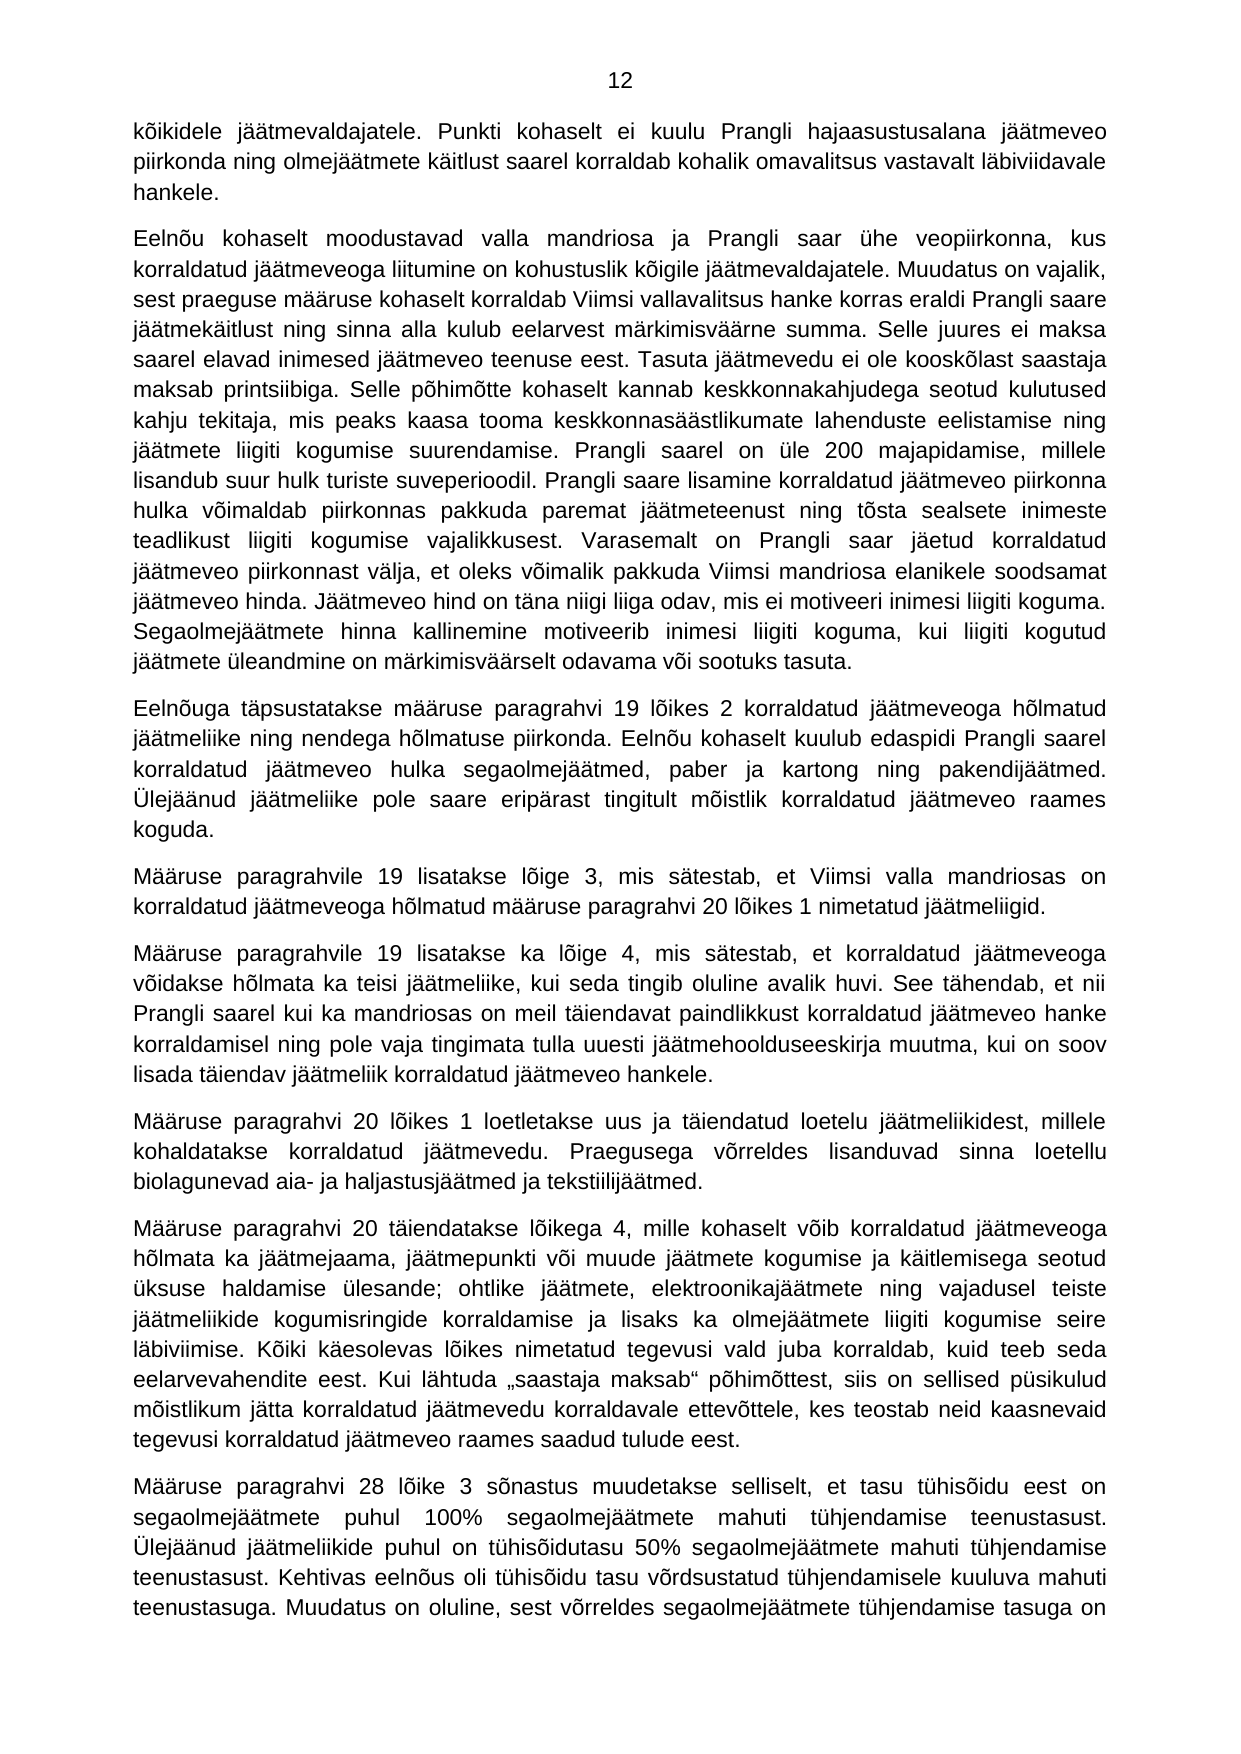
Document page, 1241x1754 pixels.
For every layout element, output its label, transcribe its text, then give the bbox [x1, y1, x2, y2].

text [133, 1473, 1107, 1621]
text Määruse paragrahvi 20 lõikes 1 loetletakse uus ja täiendatud loetelu jäätmeliikidest, millele kohaldatakse korraldatud jäätmevedu. Praegusega võrreldes lisanduvad sinna loetellu biolagunevad aia- ja haljastusjäätmed ja tekstiilijäätmed. [133, 1108, 1107, 1194]
text Eelnõuga täpsustatakse määruse paragrahvi 19 lõikes 2 korraldatud jäätmeveoga hõlmatud jäätmeliike ning nendega hõlmatuse piirkonda. Eelnõu kohaselt kuulub edaspidi Prangli saarel korraldatud jäätmeveo hulka segaolmejäätmed, paber ja kartong ning pakendijäätmed. Ülejäänud jäätmeliike pole saare eripärast tingitult mõistlik korraldatud jäätmeveo raames koguda. [133, 695, 1107, 842]
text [133, 118, 1107, 205]
text Eelnõu kohaselt moodustavad valla mandriosa ja Prangli saar ühe veopiirkonna, kus korraldatud jäätmeveoga liitumine on kohustuslik kõigile jäätmevaldajatele. Muudatus on vajalik, sest praeguse määruse kohaselt korraldab Viimsi vallavalitsus hanke korras eraldi Prangli saare jäätmekäitlust ning sinna alla kulub eelarvest märkimisväärne summa. Selle juures ei maksa saarel elavad inimesed jäätmeveo teenuse eest. Tasuta jäätmevedu ei ole kooskõlast saastaja maksab printsiibiga. Selle põhimõtte kohaselt kannab keskkonnakahjudega seotud kulutused kahju tekitaja, mis peaks kaasa tooma keskkonnasäästlikumate lahenduste eelistamise ning jäätmete liigiti kogumise suurendamise. Prangli saarel on üle 200 majapidamise, millele lisandub suur hulk turiste suveperioodil. Prangli saare lisamine korraldatud jäätmeveo piirkonna hulka võimaldab piirkonnas pakkuda paremat jäätmeteenust ning tõsta sealsete inimeste teadlikust liigiti kogumise vajalikkusest. Varasemalt on Prangli saar jäetud korraldatud jäätmeveo piirkonnast välja, et oleks võimalik pakkuda Viimsi mandriosa elanikele soodsamat jäätmeveo hinda. Jäätmeveo hind on täna niigi liiga odav, mis ei motiveeri inimesi liigiti koguma. Segaolmejäätmete hinna kallinemine motiveerib inimesi liigiti koguma, kui liigiti kogutud jäätmete üleandmine on märkimisväärselt odavama või sootuks tasuta. [133, 225, 1107, 675]
text Määruse paragrahvi 20 täiendatakse lõikega 4, mille kohaselt võib korraldatud jäätmeveoga hõlmata ka jäätmejaama, jäätmepunkti või muude jäätmete kogumise ja käitlemisega seotud üksuse haldamise ülesande; ohtlike jäätmete, elektroonikajäätmete ning vajadusel teiste jäätmeliikide kogumisringide korraldamise ja lisaks ka olmejäätmete liigiti kogumise seire läbiviimise. Kõiki käesolevas lõikes nimetatud tegevusi vald juba korraldab, kuid teeb seda eelarvevahendite eest. Kui lähtuda „saastaja maksab“ põhimõttest, siis on sellised püsikulud mõistlikum jätta korraldatud jäätmevedu korraldavale ettevõttele, kes teostab neid kaasnevaid tegevusi korraldatud jäätmeveo raames saadud tulude eest. [133, 1215, 1107, 1453]
text Määruse paragrahvile 19 lisatakse ka lõige 4, mis sätestab, et korraldatud jäätmeveoga võidakse hõlmata ka teisi jäätmeliike, kui seda tingib oluline avalik huvi. See tähendab, et nii Prangli saarel kui ka mandriosas on meil täiendavat paindlikkust korraldatud jäätmeveo hanke korraldamisel ning pole vaja tingimata tulla uuesti jäätmehoolduseeskirja muutma, kui on soov lisada täiendav jäätmeliik korraldatud jäätmeveo hankele. [133, 940, 1107, 1087]
text Määruse paragrahvile 19 lisatakse lõige 3, mis sätestab, et Viimsi valla mandriosas on korraldatud jäätmeveoga hõlmatud määruse paragrahvi 20 lõikes 1 nimetatud jäätmeliigid. [133, 863, 1107, 919]
